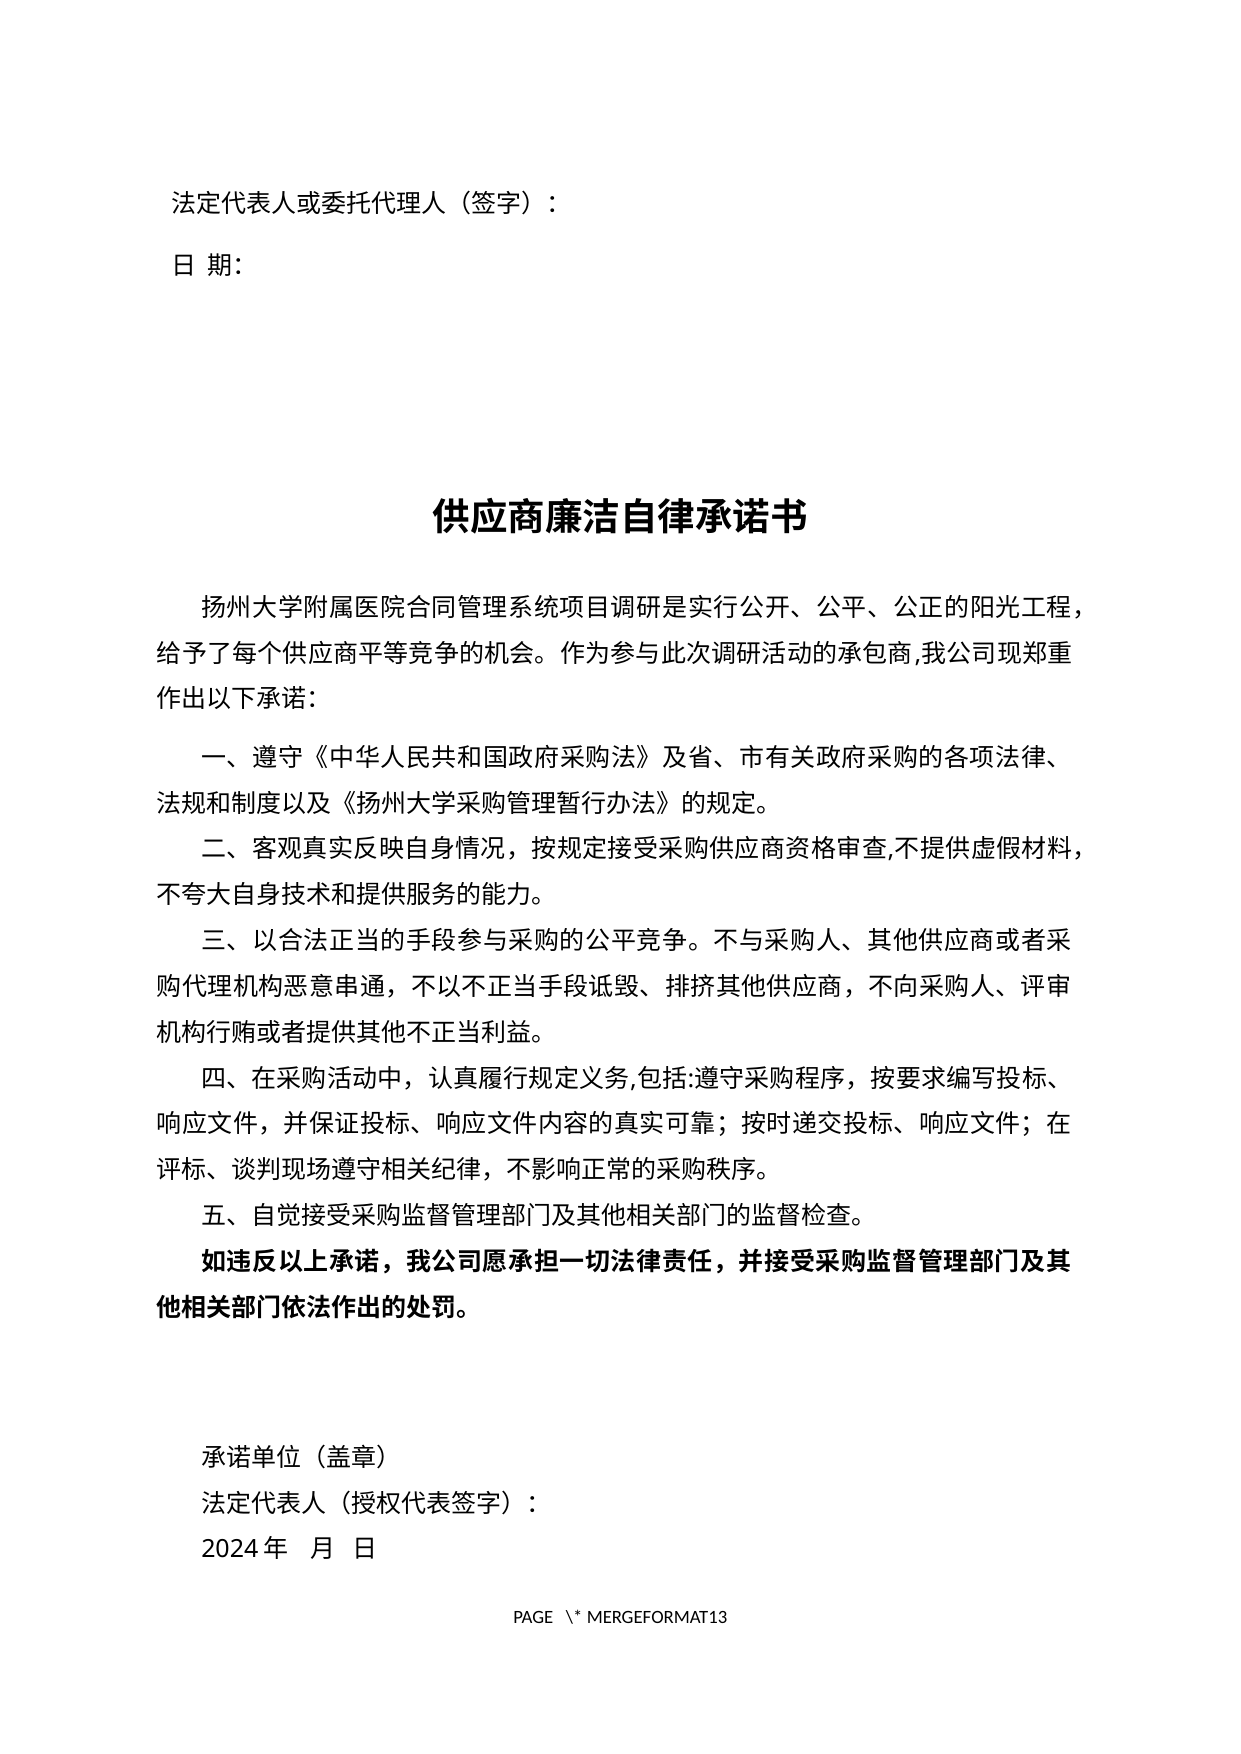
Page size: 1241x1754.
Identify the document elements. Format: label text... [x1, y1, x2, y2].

text 三、以合法正当的手段参与采购的公平竞争。不与采购人、其他供应商或者采购代理机构恶意串通，不以不正当手段诋毁、排挤其他供应商，不向采购人、评审机构行贿或者提供其他不正当利益。 [157, 913, 1072, 1050]
text 法定代表人或委托代理人（签字）： [112, 162, 1128, 224]
text 一、遵守《中华人民共和国政府采购法》及省、市有关政府采购的各项法律、法规和制度以及《扬州大学采购管理暂行办法》的规定。 [157, 729, 1072, 821]
text 供应商廉洁自律承诺书 [112, 482, 1128, 547]
text 扬州大学附属医院合同管理系统项目调研是实行公开、公平、公正的阳光工程，给予了每个供应商平等竞争的机会。作为参与此次调研活动的承包商,我公司现郑重作出以下承诺： [157, 579, 1072, 717]
text 日 期： [112, 224, 1128, 287]
text 法定代表人（授权代表签字）： [157, 1475, 1072, 1521]
text 二、客观真实反映自身情况，按规定接受采购供应商资格审查,不提供虚假材料，不夸大自身技术和提供服务的能力。 [157, 821, 1072, 913]
text 承诺单位（盖章） [157, 1429, 1072, 1475]
text 四、在采购活动中，认真履行规定义务,包括:遵守采购程序，按要求编写投标、响应文件，并保证投标、响应文件内容的真实可靠；按时递交投标、响应文件；在评标、谈判现场遵守相关纪律，不影响正常的采购秩序。 [157, 1050, 1072, 1188]
text 如违反以上承诺，我公司愿承担一切法律责任，并接受采购监督管理部门及其他相关部门依法作出的处罚。 [157, 1234, 1072, 1325]
text 2024年 月 日 [157, 1521, 1072, 1567]
text 五、自觉接受采购监督管理部门及其他相关部门的监督检查。 [157, 1188, 1072, 1234]
